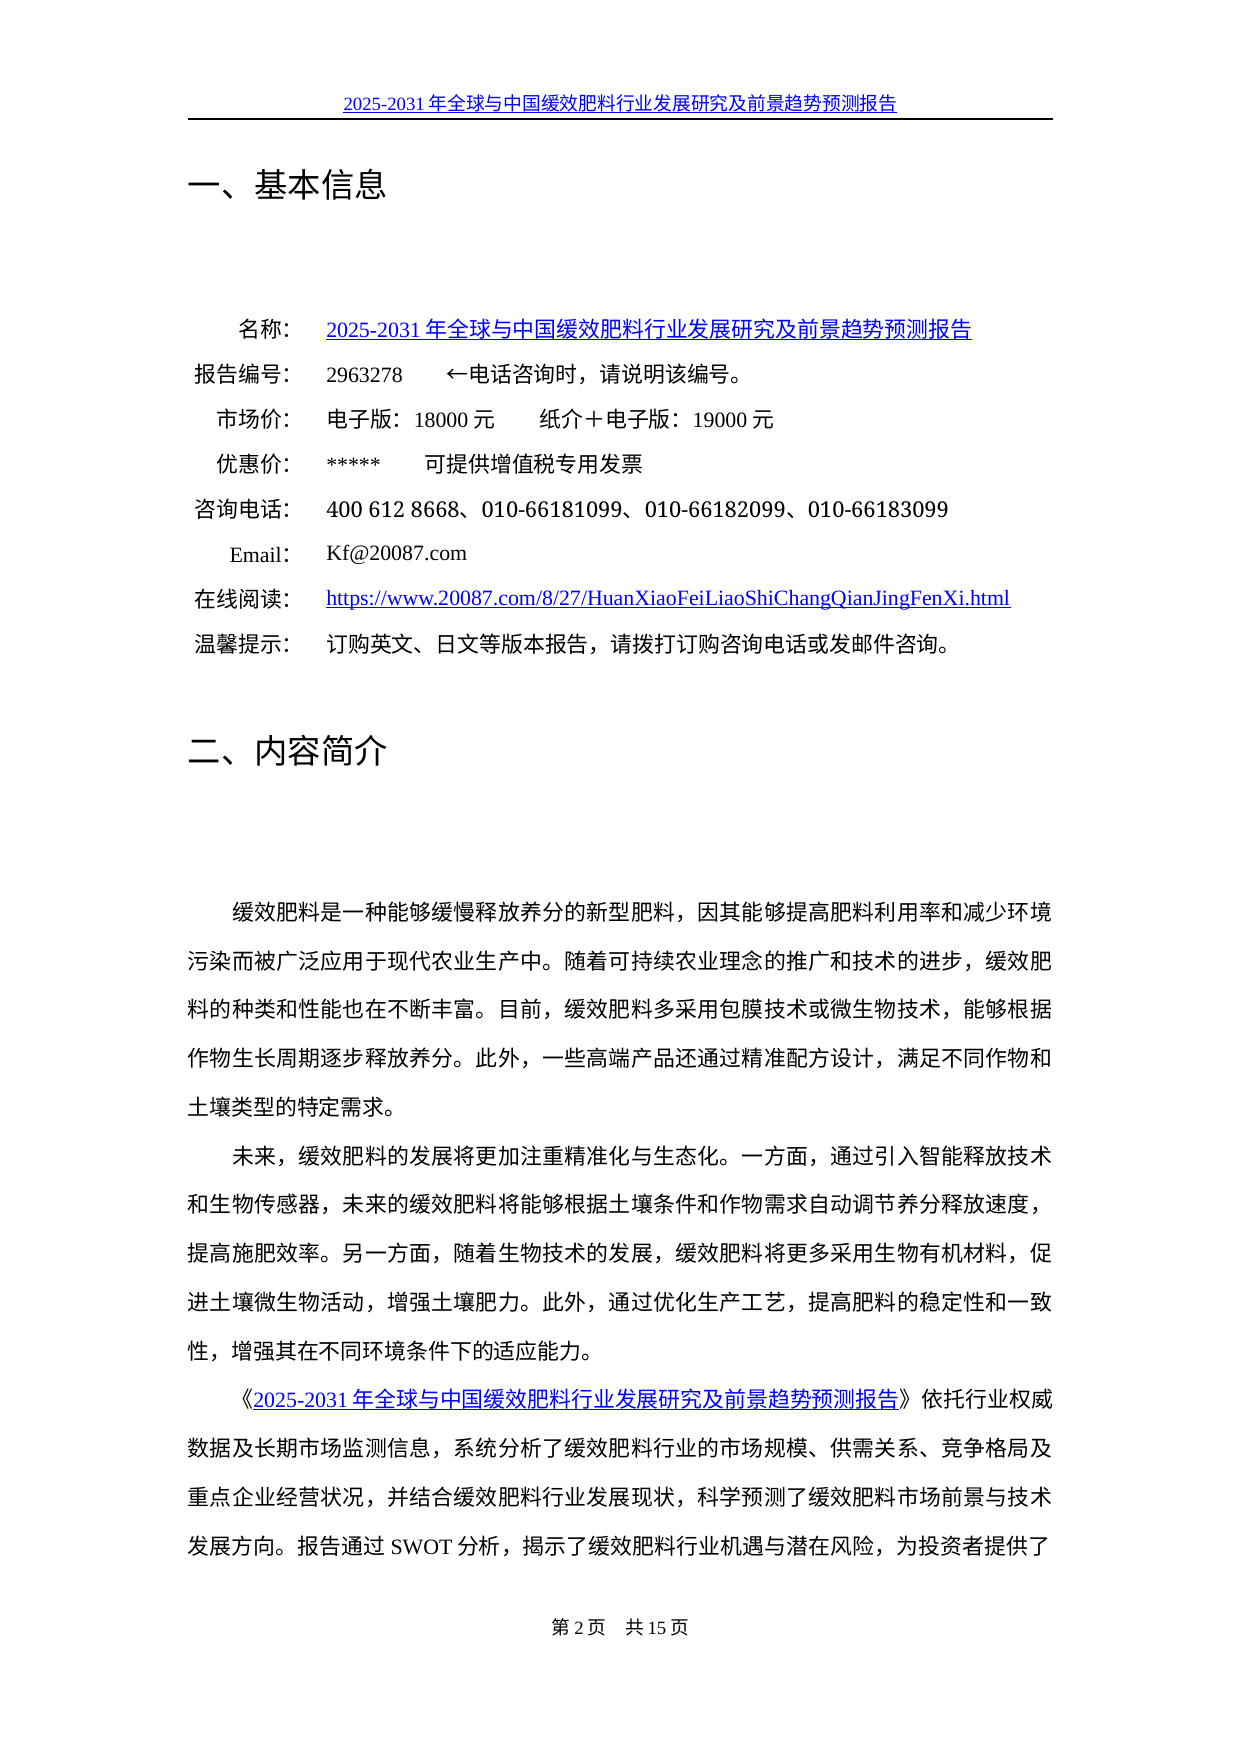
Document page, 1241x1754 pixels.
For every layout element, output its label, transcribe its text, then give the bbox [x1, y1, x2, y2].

table_cell Email： [167, 537, 315, 582]
title 二、内容简介 [187, 717, 1053, 782]
table_cell 400 612 8668、010-66181099、010-66182099、010-66183099 [315, 492, 1073, 537]
table_cell 优惠价： [167, 447, 315, 492]
table_cell 咨询电话： [167, 492, 315, 537]
table_cell 订购英文、日文等版本报告，请拨打订购咨询电话或发邮件咨询。 [315, 627, 1073, 672]
table_cell ***** 可提供增值税专用发票 [315, 447, 1073, 492]
table_header 名称： [167, 312, 315, 357]
title 一、基本信息 [187, 150, 1053, 215]
table_cell 电子版：18000 元 纸介＋电子版：19000 元 [315, 402, 1073, 447]
table_cell 2963278 ←电话咨询时，请说明该编号。 [315, 357, 1073, 402]
table_cell Kf@20087.com [315, 537, 1073, 582]
table_cell 报告编号： [167, 357, 315, 402]
table_header 2025-2031年全球与中国缓效肥料行业发展研究及前景趋势预测报告 [315, 312, 1073, 357]
table_cell 市场价： [167, 402, 315, 447]
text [187, 894, 1053, 1561]
table_cell [315, 582, 1073, 627]
table_cell 在线阅读： [167, 582, 315, 627]
table_cell 温馨提示： [167, 627, 315, 672]
